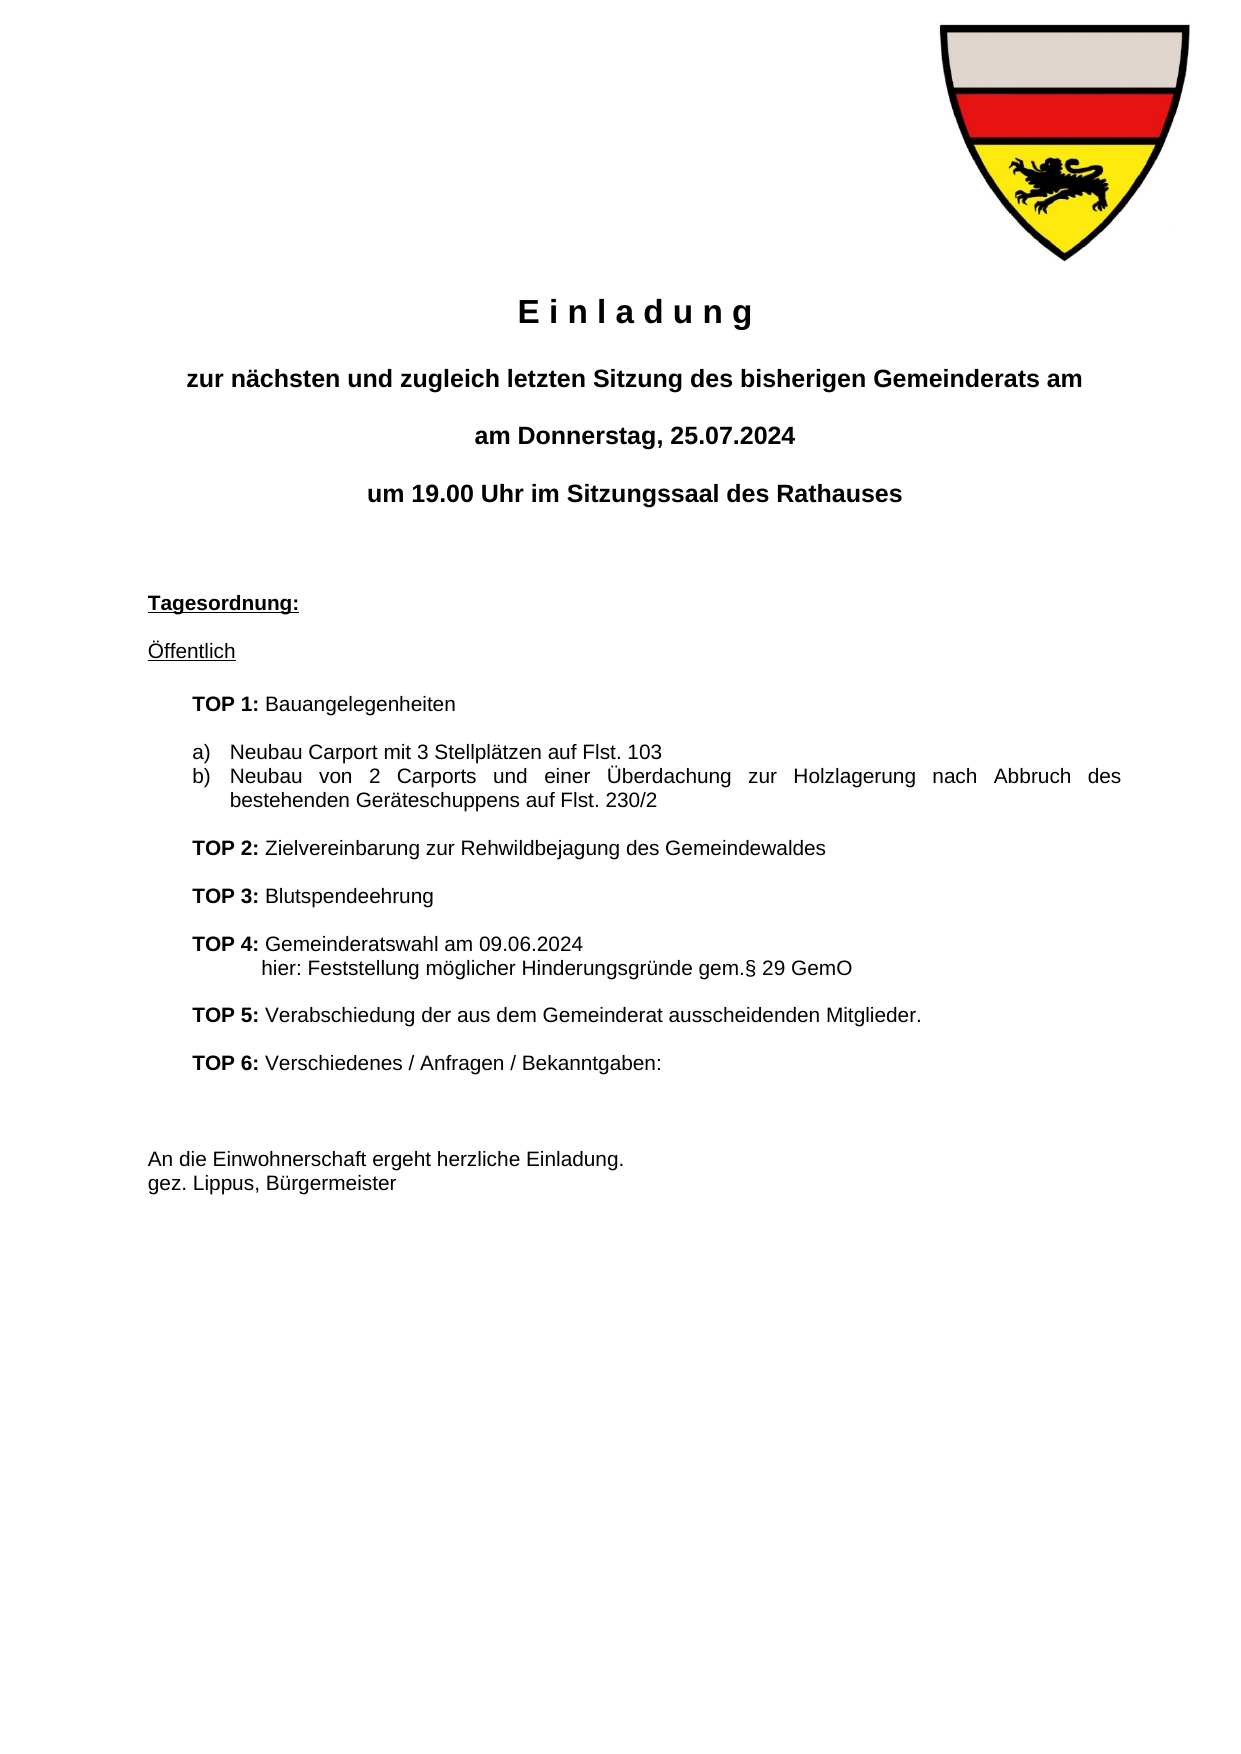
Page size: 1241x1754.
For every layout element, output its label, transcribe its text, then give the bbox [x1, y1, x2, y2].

list hier: Feststellung möglicher Hinderungsgründe gem.§ 29 GemO [192, 955, 1122, 979]
text An die Einwohnerschaft ergeht herzliche Einladung. [148, 1147, 1122, 1171]
subtitle E i n l a d u n g [148, 292, 1122, 330]
subtitle zur nächsten und zugleich letzten Sitzung des bisherigen Gemeinderats am [148, 364, 1122, 392]
list TOP 4: Gemeinderatswahl am 09.06.2024 [192, 931, 1122, 955]
text Öffentlich [148, 639, 1122, 692]
subtitle am Donnerstag, 25.07.2024 [148, 421, 1122, 450]
list TOP 5: Verabschiedung der aus dem Gemeinderat ausscheidenden Mitglieder. [192, 1003, 1122, 1027]
list Neubau Carport mit 3 Stellplätzen auf Flst. 103 [192, 740, 1122, 764]
list TOP 3: Blutspendeehrung [192, 883, 1122, 907]
list Neubau von 2 Carports und einer Überdachung zur Holzlagerung nach Abbruch des bestehenden Geräteschuppens auf Flst. 230/2 [192, 764, 1122, 812]
text TOP 2: Zielvereinbarung zur Rehwildbejagung des Gemeindewaldes [192, 836, 1122, 859]
text gez. Lippus, Bürgermeister [148, 1171, 1122, 1195]
list TOP 1: Bauangelegenheiten [192, 692, 1122, 716]
picture [937, 20, 1193, 262]
text Tagesordnung: [148, 591, 1122, 615]
list TOP 6: Verschiedenes / Anfragen / Bekanntgaben: [192, 1051, 1122, 1075]
text um 19.00 Uhr im Sitzungssaal des Rathauses [148, 479, 1122, 507]
